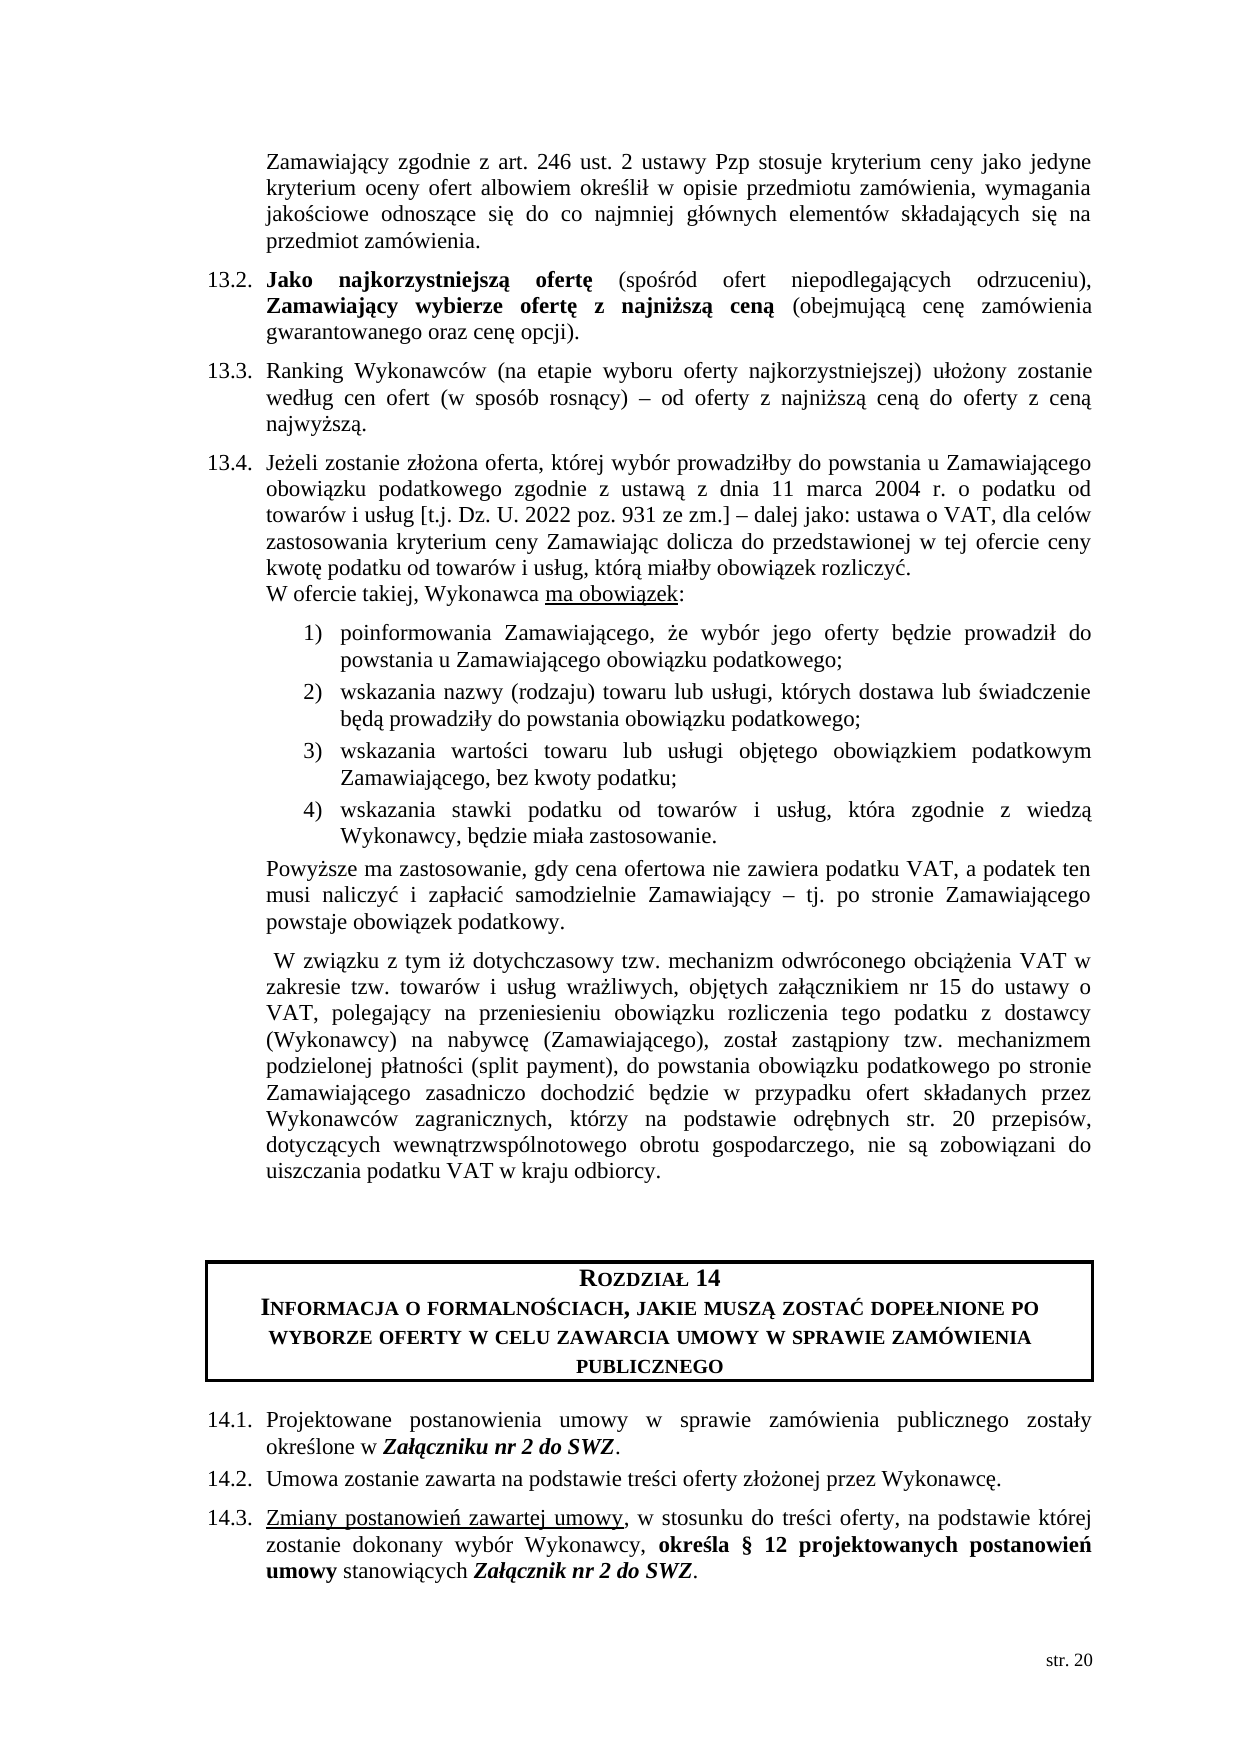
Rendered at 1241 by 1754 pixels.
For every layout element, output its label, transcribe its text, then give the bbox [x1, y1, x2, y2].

list wskazania stawki podatku od towarów i usług, która zgodnie z wiedzą Wykonawcy, będzie miała zastosowanie. [303, 796, 1092, 849]
text Powyższe ma zastosowanie, gdy cena ofertowa nie zawiera podatku VAT, a podatek ten musi naliczyć i zapłacić samodzielnie Zamawiający – tj. po stronie Zamawiającego powstaje obowiązek podatkowy. [266, 855, 1092, 934]
list wskazania nazwy (rodzaju) towaru lub usługi, których dostawa lub świadczenie będą prowadziły do powstania obowiązku podatkowego; [303, 678, 1092, 731]
text W związku z tym iż dotychczasowy tzw. mechanizm odwróconego obciążenia VAT w zakresie tzw. towarów i usług wrażliwych, objętych załącznikiem nr 15 do ustawy o VAT, polegający na przeniesieniu obowiązku rozliczenia tego podatku z dostawcy (Wykonawcy) na nabywcę (Zamawiającego), został zastąpiony tzw. mechanizmem podzielonej płatności (split payment), do powstania obowiązku podatkowego po stronie Zamawiającego zasadniczo dochodzić będzie w przypadku ofert składanych przez Wykonawców zagranicznych, którzy na podstawie odrębnych str. 20 przepisów, dotyczących wewnątrzwspólnotowego obrotu gospodarczego, nie są zobowiązani do uiszczania podatku VAT w kraju odbiorcy. [266, 947, 1092, 1184]
text Zamawiający zgodnie z art. 246 ust. 2 ustawy Pzp stosuje kryterium ceny jako jedyne kryterium oceny ofert albowiem określił w opisie przedmiotu zamówienia, wymagania jakościowe odnoszące się do co najmniej głównych elementów składających się na przedmiot zamówienia. [266, 148, 1092, 253]
list Jako najkorzystniejszą ofertę (spośród ofert niepodlegających odrzuceniu), Zamawiający wybierze ofertę z najniższą ceną (obejmującą cenę zamówienia gwarantowanego oraz cenę opcji). [207, 266, 1092, 345]
list Ranking Wykonawców (na etapie wyboru oferty najkorzystniejszej) ułożony zostanie według cen ofert (w sposób rosnący) – od oferty z najniższą ceną do oferty z ceną najwyższą. [207, 357, 1092, 436]
text W ofercie takiej, Wykonawca ma obowiązek: [266, 581, 1092, 607]
list wskazania wartości towaru lub usługi objętego obowiązkiem podatkowym Zamawiającego, bez kwoty podatku; [303, 737, 1092, 790]
list Umowa zostanie zawarta na podstawie treści oferty złożonej przez Wykonawcę. [207, 1466, 1092, 1492]
list poinformowania Zamawiającego, że wybór jego oferty będzie prowadził do powstania u Zamawiającego obowiązku podatkowego; [303, 619, 1092, 672]
list Projektowane postanowienia umowy w sprawie zamówienia publicznego zostały określone w Załączniku nr 2 do SWZ. [207, 1407, 1092, 1459]
list Zmiany postanowień zawartej umowy, w stosunku do treści oferty, na podstawie której zostanie dokonany wybór Wykonawcy, określa § 12 projektowanych postanowień umowy stanowiących Załącznik nr 2 do SWZ. [207, 1504, 1092, 1583]
table_header Rozdział 14 Informacja o formalnościach, jakie muszą zostać dopełnione po wyborze oferty w celu zawarcia umowy w sprawie zamówienia publicznego [208, 1264, 1091, 1378]
list Jeżeli zostanie złożona oferta, której wybór prowadziłby do powstania u Zamawiającego obowiązku podatkowego zgodnie z ustawą z dnia 11 marca 2004 r. o podatku od towarów i usług [t.j. Dz. U. 2022 poz. 931 ze zm.] – dalej jako: ustawa o VAT, dla celów zastosowania kryterium ceny Zamawiając dolicza do przedstawionej w tej ofercie ceny kwotę podatku od towarów i usług, którą miałby obowiązek rozliczyć. [207, 449, 1092, 581]
